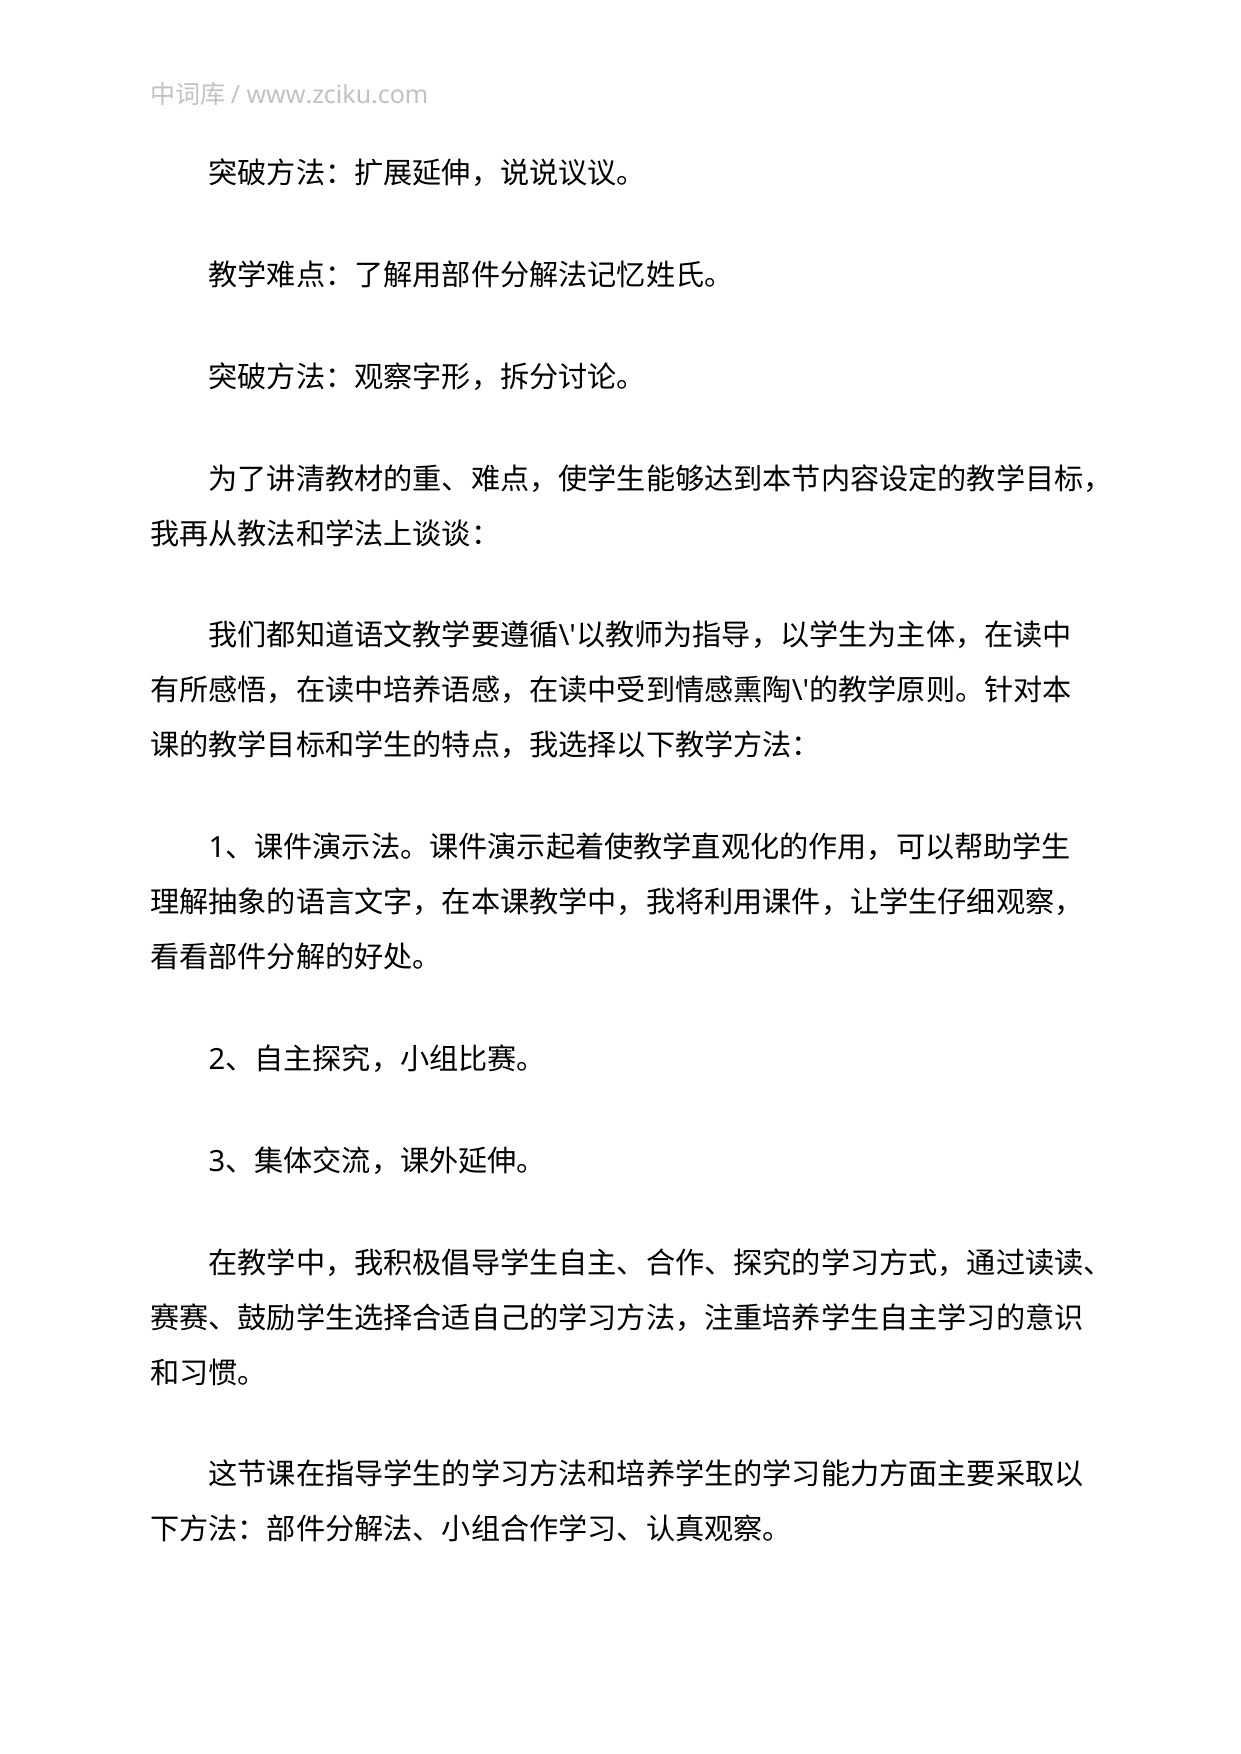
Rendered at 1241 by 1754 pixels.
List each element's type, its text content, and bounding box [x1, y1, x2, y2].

text 为了讲清教材的重、难点，使学生能够达到本节内容设定的教学目标，我再从教法和学法上谈谈： [150, 455, 1090, 552]
text 突破方法：观察字形，拆分讨论。 [150, 353, 1090, 396]
text 我们都知道语文教学要遵循\'以教师为指导，以学生为主体，在读中有所感悟，在读中培养语感，在读中受到情感熏陶\'的教学原则。针对本课的教学目标和学生的特点，我选择以下教学方法： [150, 612, 1090, 764]
text 教学难点：了解用部件分解法记忆姓氏。 [150, 252, 1090, 294]
text 在教学中，我积极倡导学生自主、合作、探究的学习方式，通过读读、赛赛、鼓励学生选择合适自己的学习方法，注重培养学生自主学习的意识和习惯。 [150, 1239, 1090, 1391]
text 1、课件演示法。课件演示起着使教学直观化的作用，可以帮助学生理解抽象的语言文字，在本课教学中，我将利用课件，让学生仔细观察，看看部件分解的好处。 [150, 824, 1090, 976]
text 这节课在指导学生的学习方法和培养学生的学习能力方面主要采取以下方法：部件分解法、小组合作学习、认真观察。 [150, 1451, 1090, 1548]
text 突破方法：扩展延伸，说说议议。 [150, 150, 1090, 192]
text 3、集体交流，课外延伸。 [150, 1137, 1090, 1180]
text 2、自主探究，小组比赛。 [150, 1035, 1090, 1078]
